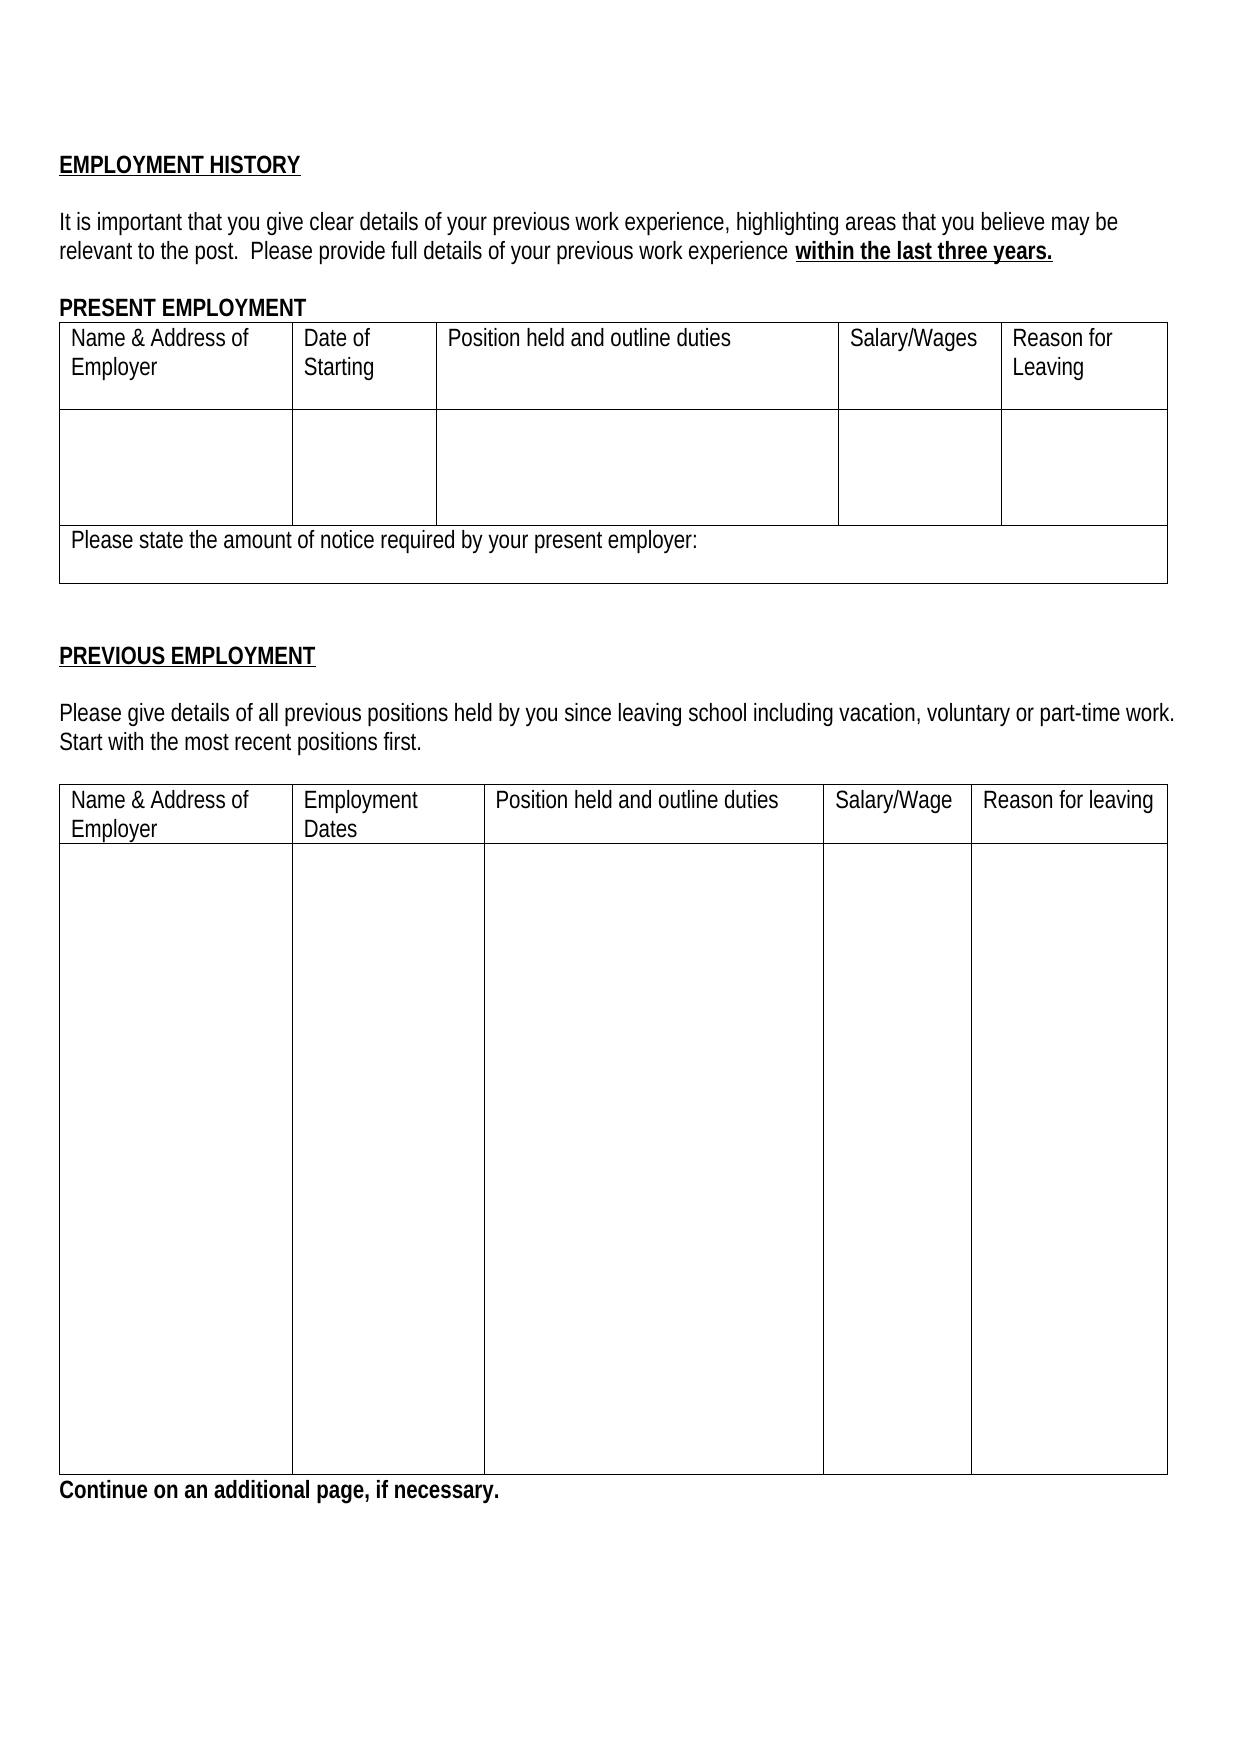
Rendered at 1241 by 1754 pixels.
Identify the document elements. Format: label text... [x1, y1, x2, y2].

text EMPLOYMENT HISTORY [59, 150, 1181, 179]
table_cell [824, 844, 971, 1474]
table_cell [972, 844, 1167, 1474]
table_header Salary/Wages [839, 323, 1001, 409]
table_cell [293, 844, 484, 1474]
table_cell Please state the amount of notice required by your present employer: [60, 526, 1167, 583]
table_cell [437, 410, 838, 524]
table_header Salary/Wage [824, 785, 971, 843]
table_cell [1002, 410, 1167, 524]
table_header Reason for Leaving [1002, 323, 1167, 409]
table_cell [60, 844, 292, 1474]
table_cell [293, 410, 436, 524]
table_header Name & Address of Employer [60, 323, 292, 409]
table_header Position held and outline duties [485, 785, 823, 843]
table_header Name & Address of Employer [60, 785, 292, 843]
text It is important that you give clear details of your previous work experience, highlighting areas that you believe may be relevant to the post. Please provide full details of your previous work experience within the last three years. [59, 207, 1181, 264]
table_header Reason for leaving [972, 785, 1167, 843]
table_cell [60, 410, 292, 524]
table_header Date of Starting [293, 323, 436, 409]
text Continue on an additional page, if necessary. [59, 1475, 1181, 1504]
text PREVIOUS EMPLOYMENT [59, 641, 1181, 670]
text PRESENT EMPLOYMENT [59, 293, 1181, 322]
table_cell [485, 844, 823, 1474]
table_header Position held and outline duties [437, 323, 838, 409]
table_cell [839, 410, 1001, 524]
table_header Employment Dates [293, 785, 484, 843]
text Please give details of all previous positions held by you since leaving school including vacation, voluntary or part-time work. Start with the most recent positions first. [59, 698, 1181, 756]
